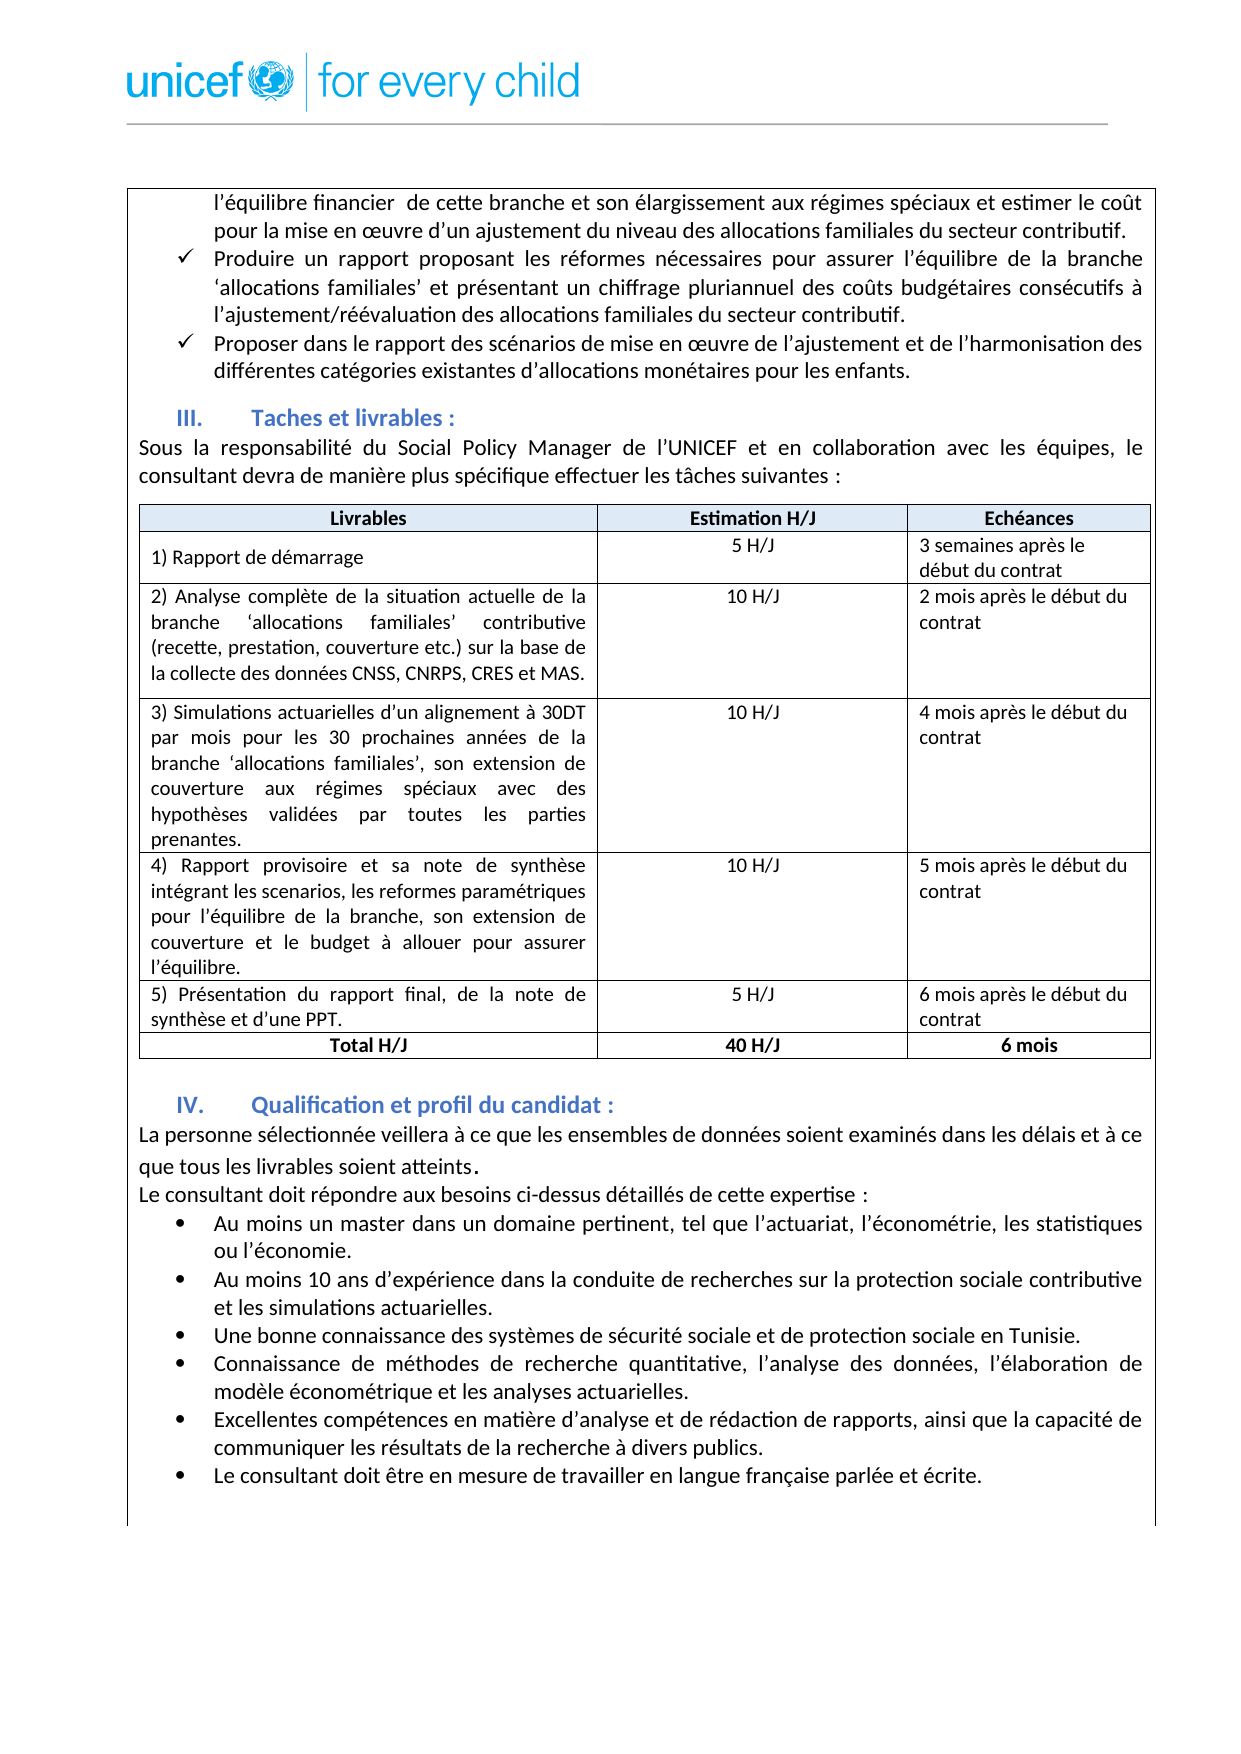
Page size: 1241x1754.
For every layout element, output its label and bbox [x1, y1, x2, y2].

table_cell [128, 189, 1155, 1526]
picture [111, 42, 588, 118]
